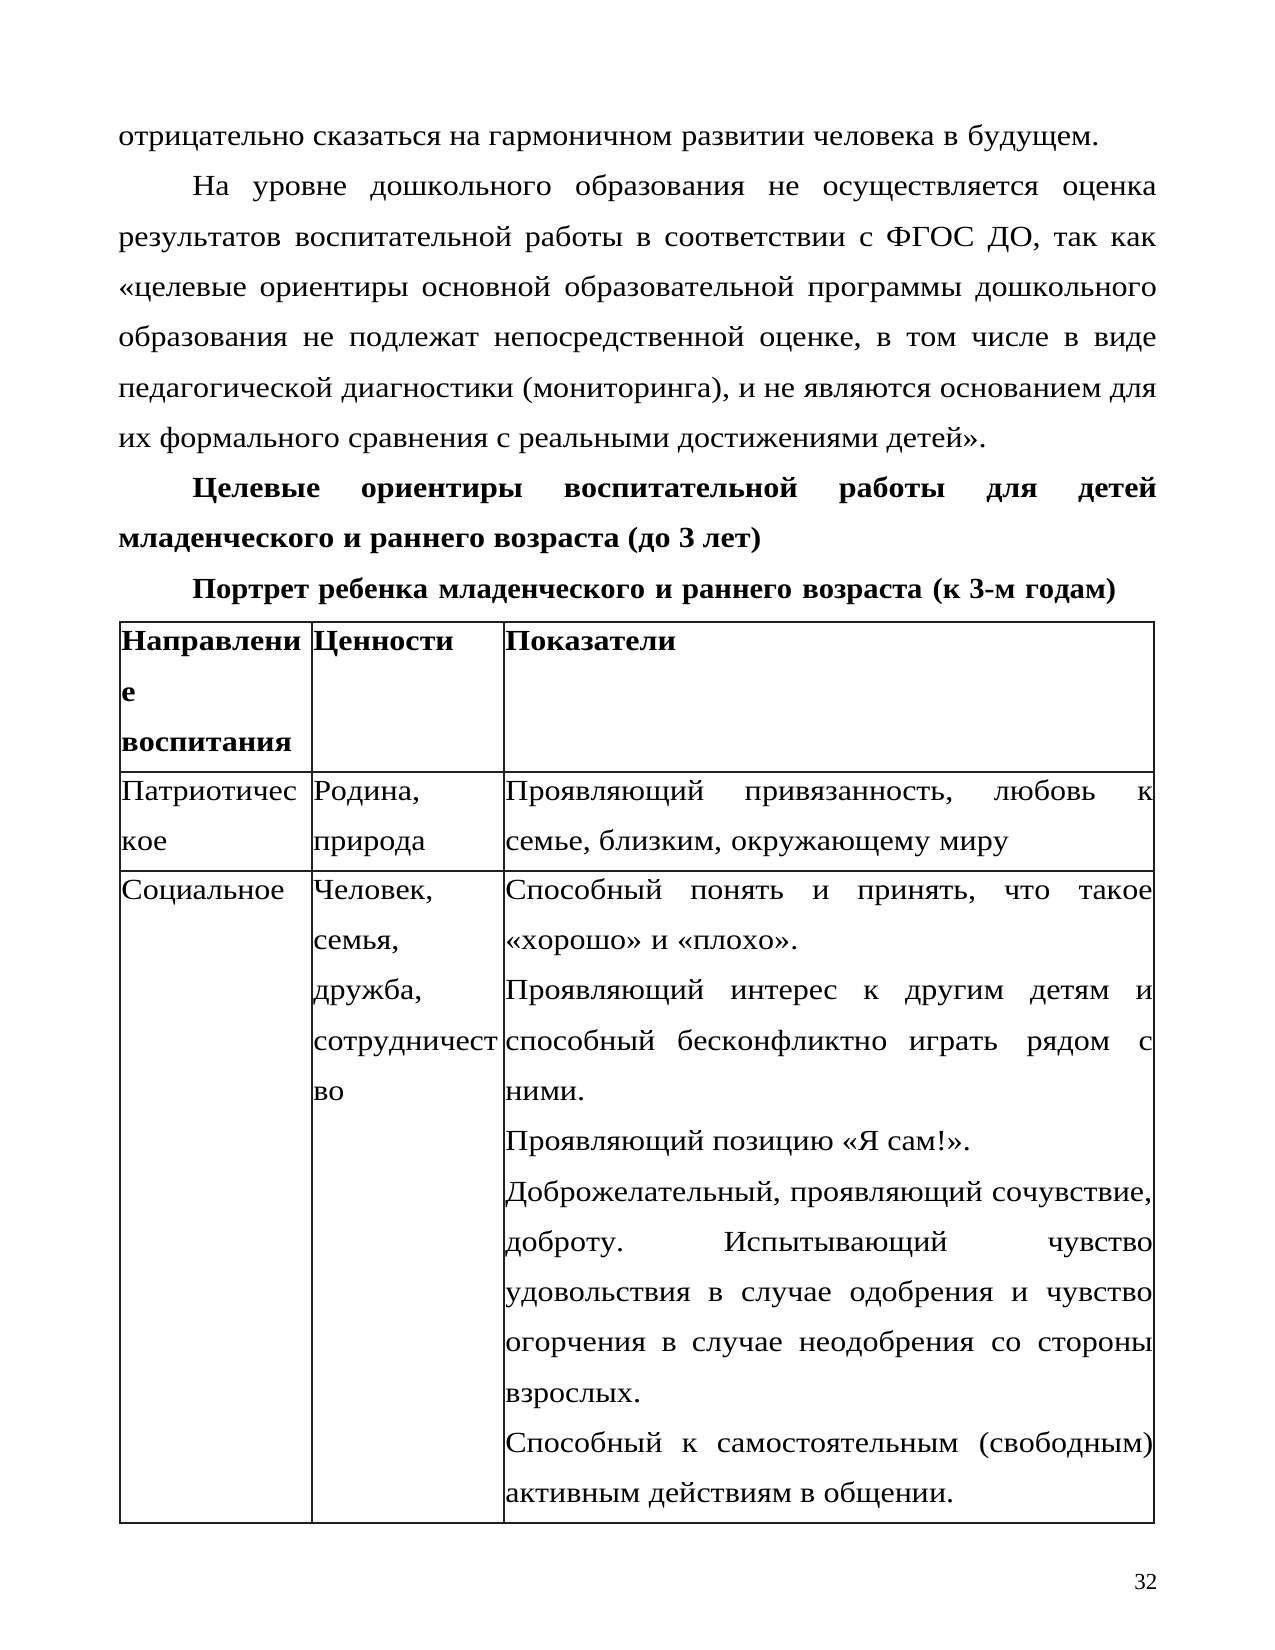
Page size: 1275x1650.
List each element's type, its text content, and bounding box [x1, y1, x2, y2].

table_cell Проявляющий привязанность, любовь к семье, близким, окружающему миру [505, 773, 1153, 870]
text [118, 118, 1157, 152]
text Целевые ориентиры воспитательной работы для детей младенческого и раннего возраста (до 3 лет) [118, 470, 1157, 554]
text Портрет ребенка младенческого и раннего возраста (к 3-м годам) [118, 571, 1157, 604]
table_header Показатели [505, 623, 1153, 771]
table_header Направление воспитания [121, 623, 311, 771]
text На уровне дошкольного образования не осуществляется оценка результатов воспитательной работы в соответствии с ФГОС ДО, так как «целевые ориентиры основной образовательной программы дошкольного образования не подлежат непосредственной оценке, в том числе в виде педагогической диагностики (мониторинга), и не являются основанием для их формального сравнения с реальными достижениями детей». [118, 168, 1157, 453]
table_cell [313, 872, 503, 1522]
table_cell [505, 872, 1153, 1522]
table_header Ценности [313, 623, 503, 771]
table_cell Патриотическое [121, 773, 311, 870]
table_cell Социальное [121, 872, 311, 1522]
table_cell Родина, природа [313, 773, 503, 870]
